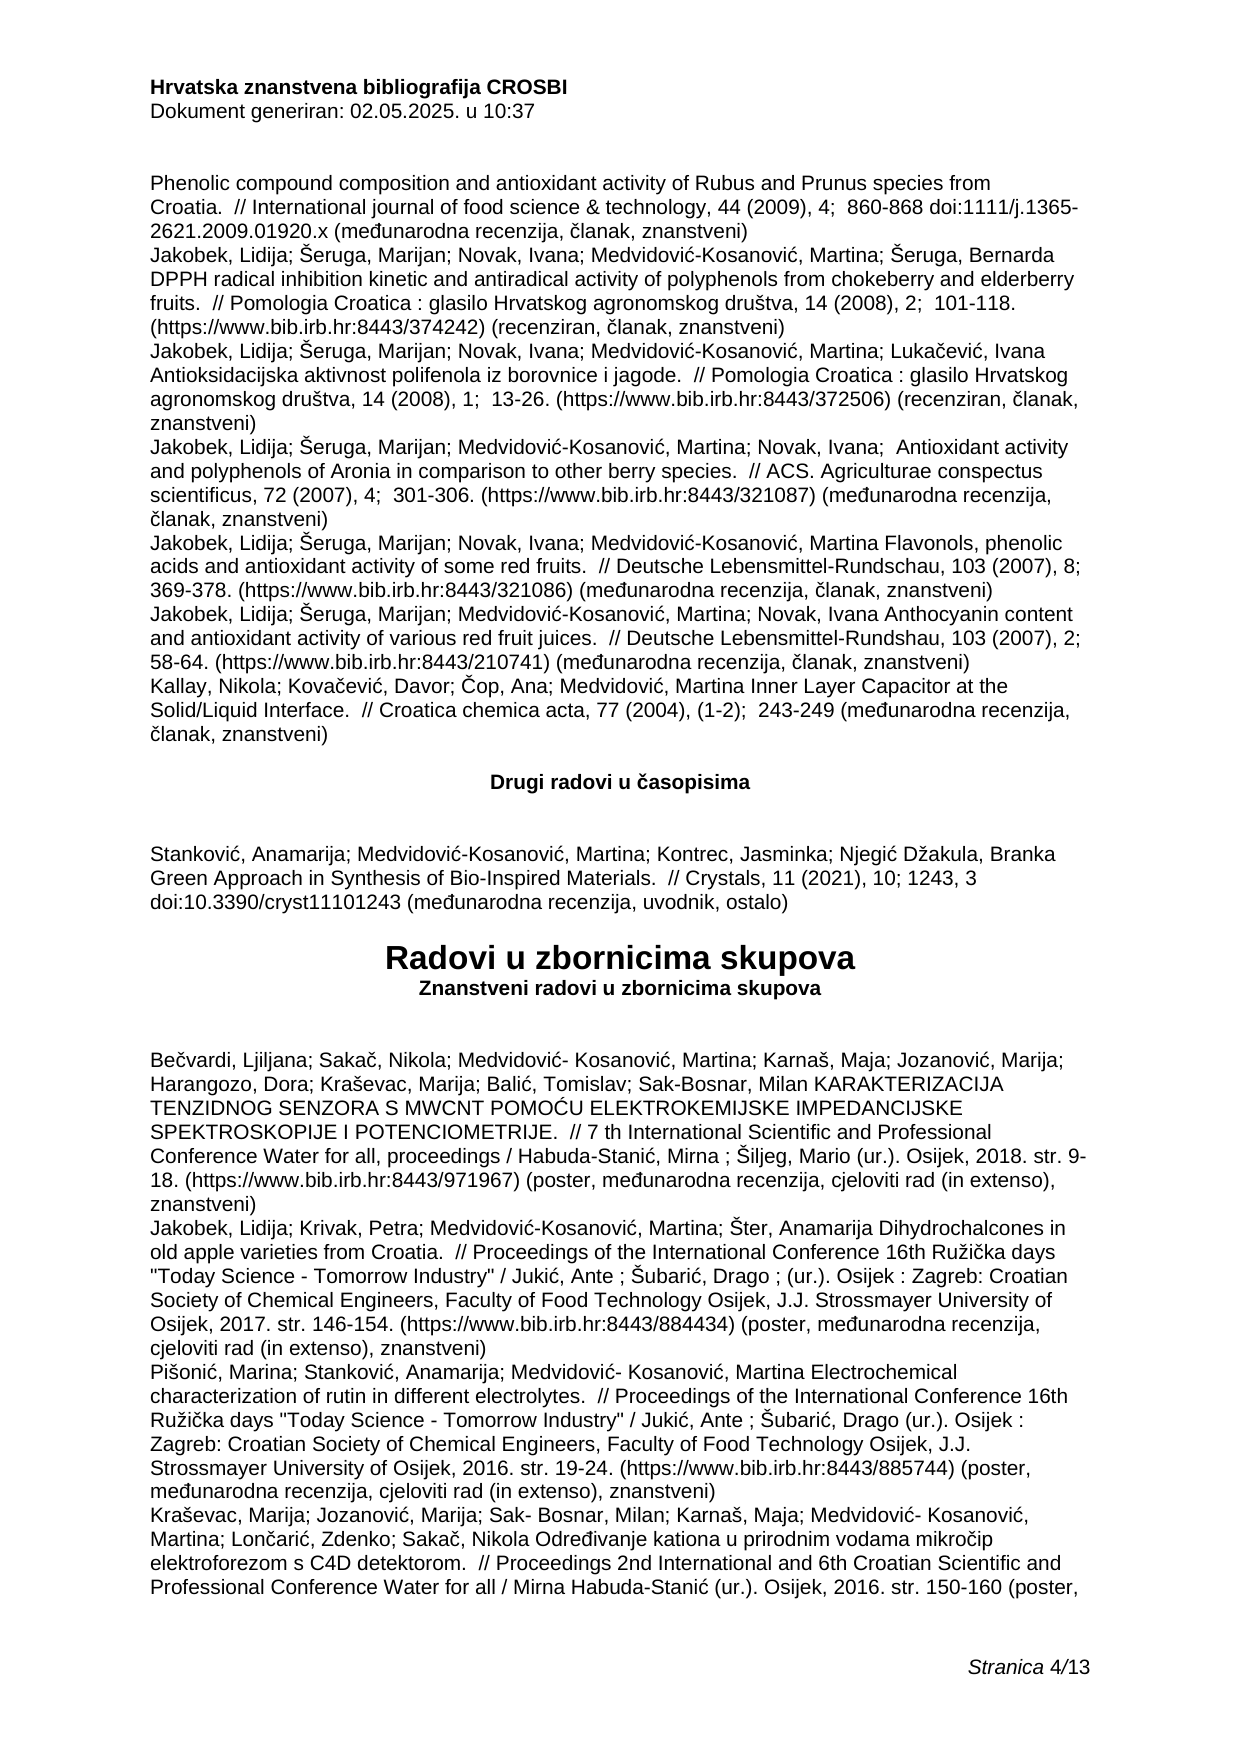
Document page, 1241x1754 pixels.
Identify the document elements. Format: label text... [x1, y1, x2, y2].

text Stanković, Anamarija; Medvidović-Kosanović, Martina; Kontrec, Jasminka; Njegić Džakula, Branka [150, 842, 1090, 914]
text Jakobek, Lidija; Šeruga, Marijan; Medvidović-Kosanović, Martina; Novak, Ivana; [150, 434, 1090, 530]
text Jakobek, Lidija; Šeruga, Marijan; Novak, Ivana; Medvidović-Kosanović, Martina [150, 530, 1090, 602]
subtitle Drugi radovi u časopisima [150, 770, 1090, 794]
text Jakobek, Lidija; Šeruga, Marijan; Novak, Ivana; Medvidović-Kosanović, Martina; Šeruga, Bernarda [150, 243, 1090, 339]
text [150, 171, 1090, 243]
text Bečvardi, Ljiljana; Sakač, Nikola; Medvidović- Kosanović, Martina; Karnaš, Maja; Jozanović, Marija; Harangozo, Dora; Kraševac, Marija; Balić, Tomislav; Sak-Bosnar, Milan [150, 1048, 1090, 1216]
subtitle Radovi u zbornicima skupova [150, 938, 1090, 976]
text Jakobek, Lidija; Šeruga, Marijan; Medvidović-Kosanović, Martina; Novak, Ivana [150, 602, 1090, 674]
text Pišonić, Marina; Stanković, Anamarija; Medvidović- Kosanović, Martina [150, 1359, 1090, 1503]
text Kallay, Nikola; Kovačević, Davor; Čop, Ana; Medvidović, Martina [150, 674, 1090, 746]
text Jakobek, Lidija; Šeruga, Marijan; Novak, Ivana; Medvidović-Kosanović, Martina; Lukačević, Ivana [150, 339, 1090, 434]
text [150, 1503, 1090, 1599]
text Jakobek, Lidija; Krivak, Petra; Medvidović-Kosanović, Martina; Šter, Anamarija [150, 1216, 1090, 1359]
subtitle Znanstveni radovi u zbornicima skupova [150, 976, 1090, 1000]
